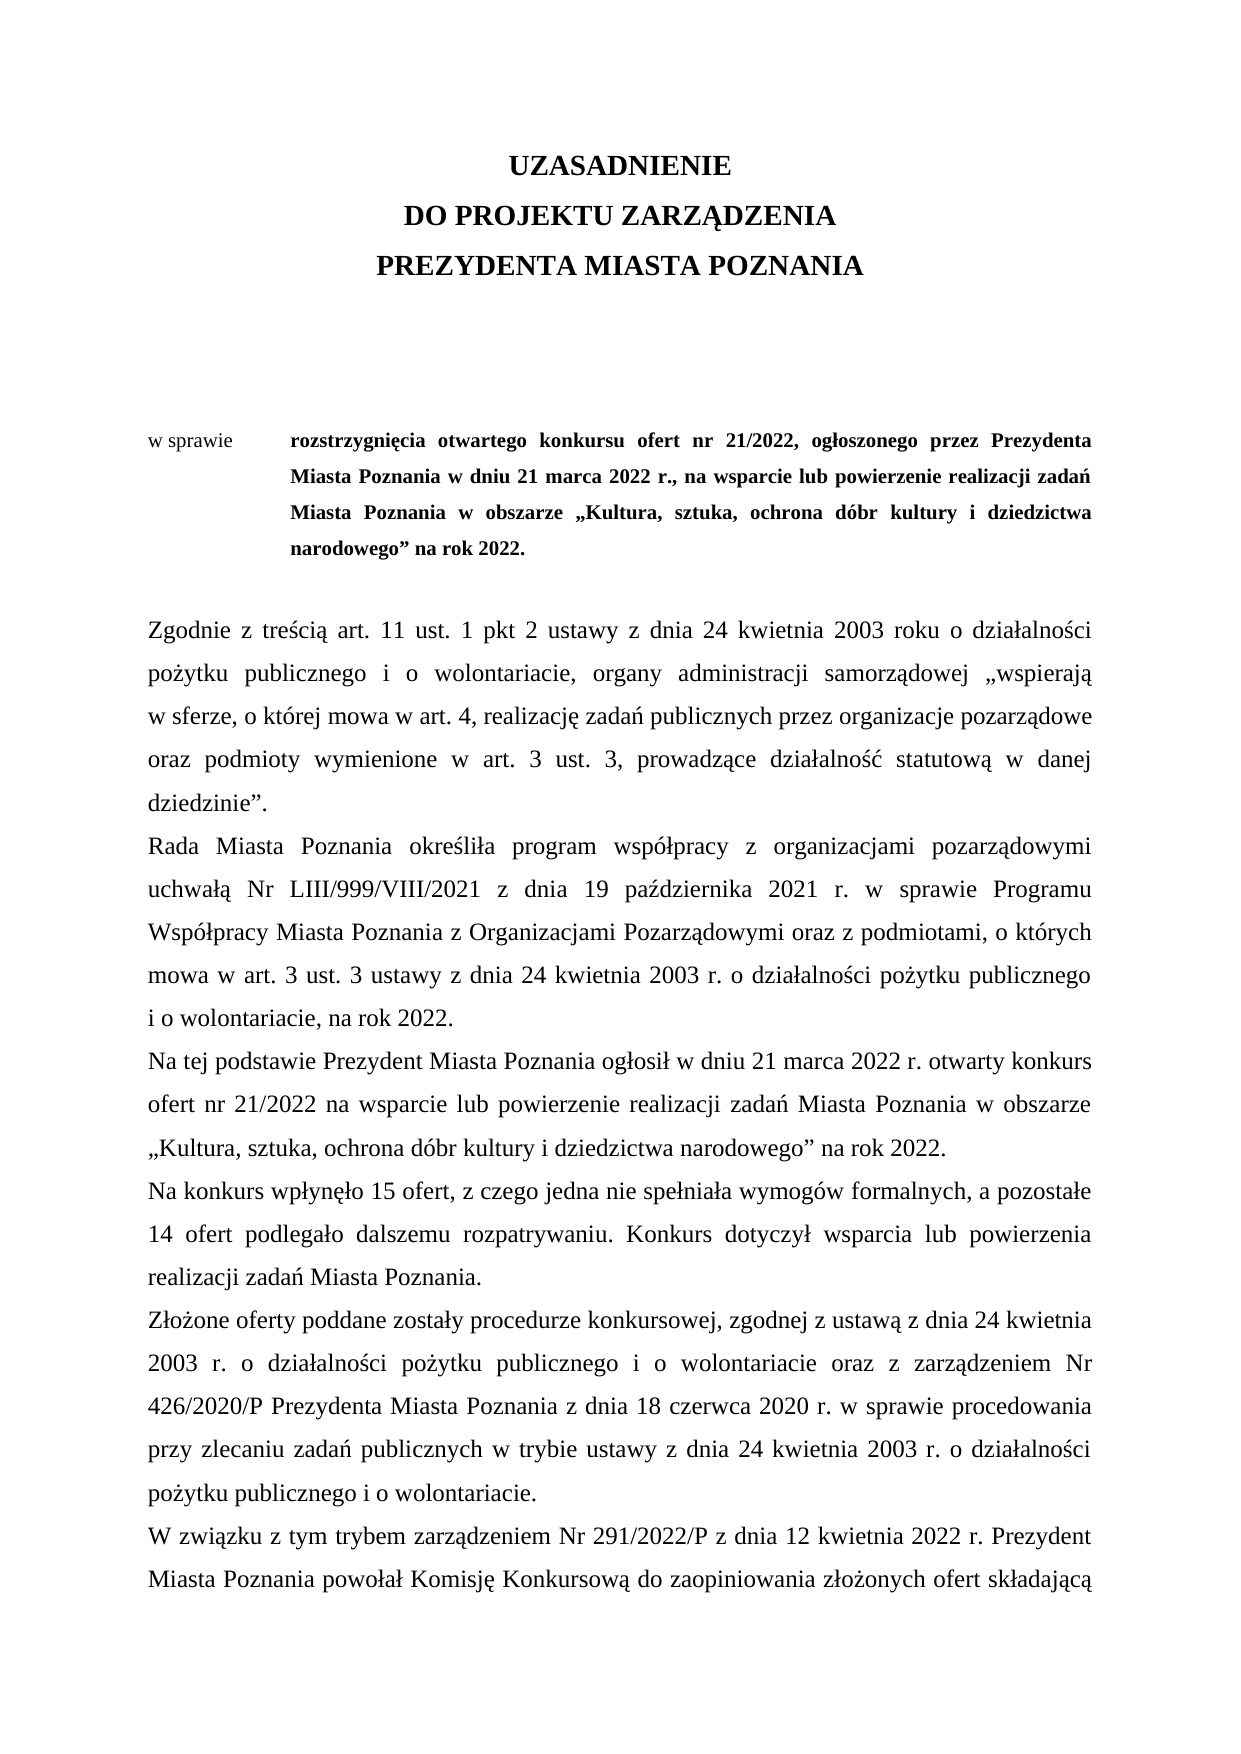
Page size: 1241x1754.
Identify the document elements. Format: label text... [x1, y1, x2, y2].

subtitle DO PROJEKTU ZARZĄDZENIA [148, 198, 1093, 231]
text Złożone oferty poddane zostały procedurze konkursowej, zgodnej z ustawą z dnia 24 kwietnia 2003 r. o działalności pożytku publicznego i o wolontariacie oraz z zarządzeniem Nr 426/2020/P Prezydenta Miasta Poznania z dnia 18 czerwca 2020 r. w sprawie procedowania przy zlecaniu zadań publicznych w trybie ustawy z dnia 24 kwietnia 2003 r. o działalności pożytku publicznego i o wolontariacie. [148, 1305, 1093, 1506]
text Na tej podstawie Prezydent Miasta Poznania ogłosił w dniu 21 marca 2022 r. otwarty konkurs ofert nr 21/2022 na wsparcie lub powierzenie realizacji zadań Miasta Poznania w obszarze „Kultura, sztuka, ochrona dóbr kultury i dziedzictwa narodowego” na rok 2022. [148, 1046, 1093, 1161]
table_header w sprawie [136, 428, 279, 572]
text Na konkurs wpłynęło 15 ofert, z czego jedna nie spełniała wymogów formalnych, a pozostałe 14 ofert podlegało dalszemu rozpatrywaniu. Konkurs dotyczył wsparcia lub powierzenia realizacji zadań Miasta Poznania. [148, 1176, 1093, 1291]
table_header rozstrzygnięcia otwartego konkursu ofert nr 21/2022, ogłoszonego przez Prezydenta Miasta Poznania w dniu 21 marca 2022 r., na wsparcie lub powierzenie realizacji zadań Miasta Poznania w obszarze „Kultura, sztuka, ochrona dóbr kultury i dziedzictwa narodowego” na rok 2022. [279, 428, 1104, 572]
subtitle UZASADNIENIE [148, 148, 1093, 181]
subtitle PREZYDENTA MIASTA POZNANIA [148, 248, 1093, 282]
text Zgodnie z treścią art. 11 ust. 1 pkt 2 ustawy z dnia 24 kwietnia 2003 roku o działalności pożytku publicznego i o wolontariacie, organy administracji samorządowej „wspierają w sferze, o której mowa w art. 4, realizację zadań publicznych przez organizacje pozarządowe oraz podmioty wymienione w art. 3 ust. 3, prowadzące działalność statutową w danej dziedzinie”. [148, 615, 1093, 816]
text Rada Miasta Poznania określiła program współpracy z organizacjami pozarządowymi uchwałą Nr LIII/999/VIII/2021 z dnia 19 października 2021 r. w sprawie Programu Współpracy Miasta Poznania z Organizacjami Pozarządowymi oraz z podmiotami, o których mowa w art. 3 ust. 3 ustawy z dnia 24 kwietnia 2003 r. o działalności pożytku publicznego i o wolontariacie, na rok 2022. [148, 831, 1093, 1032]
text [148, 1521, 1093, 1593]
